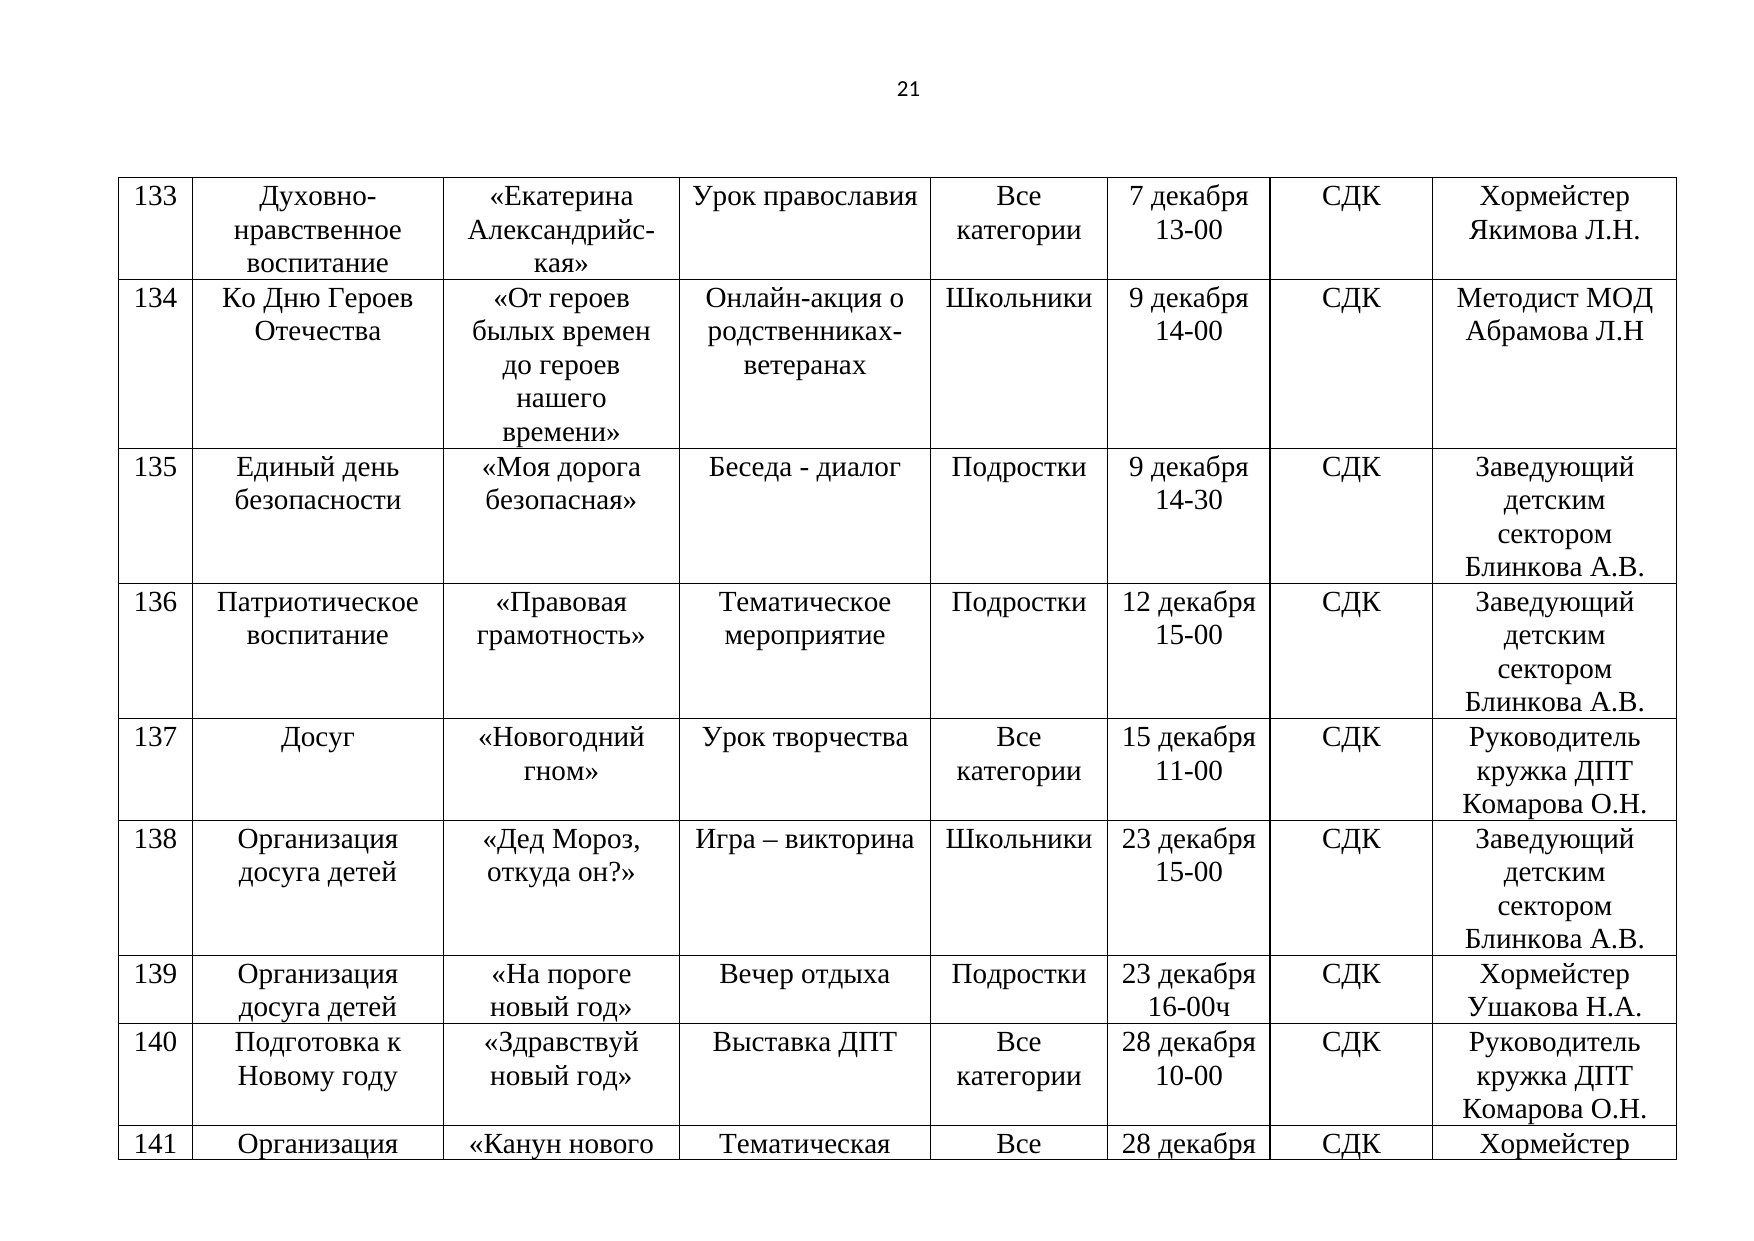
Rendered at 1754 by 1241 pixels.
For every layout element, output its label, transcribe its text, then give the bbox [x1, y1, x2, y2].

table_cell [1433, 1126, 1676, 1159]
table_cell «Екатерина Александрийс-кая» [444, 178, 679, 279]
table_cell Подростки [931, 449, 1107, 583]
table_cell СДК [1271, 280, 1432, 448]
table_cell Все категории [931, 719, 1107, 820]
table_cell «Правовая грамотность» [444, 584, 679, 718]
table_cell Беседа - диалог [680, 449, 930, 583]
table_cell «Новогодний гном» [444, 719, 679, 820]
table_cell 28 декабря 10-00 [1108, 1024, 1269, 1125]
table_cell Руководитель кружка ДПТ Комарова О.Н. [1433, 719, 1676, 820]
table_cell Все категории [931, 1126, 1107, 1159]
table_cell Организация досуга детей [193, 821, 443, 955]
table_cell СДК [1271, 821, 1432, 955]
table_cell Патриотическое воспитание [193, 584, 443, 718]
table_cell СДК [1271, 584, 1432, 718]
table_cell Игра – викторина [680, 821, 930, 955]
table_cell 28 декабря 13-00 [1108, 1126, 1269, 1159]
table_cell СДК [1271, 719, 1432, 820]
table_cell 134 [119, 280, 192, 448]
table_cell Ко Дню Героев Отечества [193, 280, 443, 448]
table_cell Вечер отдыха [680, 956, 930, 1023]
table_cell 12 декабря 15-00 [1108, 584, 1269, 718]
table_cell «Моя дорога безопасная» [444, 449, 679, 583]
table_cell Духовно-нравственное воспитание [193, 178, 443, 279]
table_cell «Здравствуй новый год» [444, 1024, 679, 1125]
table_cell Организация досуга [193, 1126, 443, 1159]
table_cell 133 [119, 178, 192, 279]
table_cell СДК [1271, 1126, 1432, 1159]
table_cell СДК [1271, 449, 1432, 583]
table_cell Урок православия [680, 178, 930, 279]
table_cell «На пороге новый год» [444, 956, 679, 1023]
table_cell 9 декабря 14-30 [1108, 449, 1269, 583]
table_cell 135 [119, 449, 192, 583]
table_cell Хормейстер Ушакова Н.А. [1433, 956, 1676, 1023]
table_cell 23 декабря 16-00ч [1108, 956, 1269, 1023]
table_cell Заведующий детским сектором Блинкова А.В. [1433, 449, 1676, 583]
table_cell Досуг [193, 719, 443, 820]
table_cell «Канун нового года» [444, 1126, 679, 1159]
table_cell Школьники [931, 280, 1107, 448]
table_cell Школьники [931, 821, 1107, 955]
table_cell «От героев былых времен до героев нашего времени» [444, 280, 679, 448]
table_cell Подготовка к Новому году [193, 1024, 443, 1125]
table_cell 15 декабря 11-00 [1108, 719, 1269, 820]
table_cell Урок творчества [680, 719, 930, 820]
table_cell Методист МОД Абрамова Л.Н [1433, 280, 1676, 448]
table_cell 137 [119, 719, 192, 820]
table_cell Заведующий детским сектором Блинкова А.В. [1433, 821, 1676, 955]
table_cell 139 [119, 956, 192, 1023]
table_cell Организация досуга детей [193, 956, 443, 1023]
table_cell СДК [1271, 1024, 1432, 1125]
table_cell Все категории [931, 1024, 1107, 1125]
table_cell 23 декабря 15-00 [1108, 821, 1269, 955]
table_cell 9 декабря 14-00 [1108, 280, 1269, 448]
table_cell Подростки [931, 584, 1107, 718]
table_cell Тематическое мероприятие [680, 584, 930, 718]
table_cell Все категории [931, 178, 1107, 279]
table_cell 136 [119, 584, 192, 718]
table_cell 141 [119, 1126, 192, 1159]
table_cell Выставка ДПТ [680, 1024, 930, 1125]
table_cell 7 декабря 13-00 [1108, 178, 1269, 279]
table_cell 140 [119, 1024, 192, 1125]
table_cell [680, 1126, 930, 1159]
table_cell СДК [1271, 956, 1432, 1023]
table_cell 138 [119, 821, 192, 955]
table_cell Заведующий детским сектором Блинкова А.В. [1433, 584, 1676, 718]
table_cell Онлайн-акция о родственниках-ветеранах [680, 280, 930, 448]
table_cell Хормейстер Якимова Л.Н. [1433, 178, 1676, 279]
table_cell Единый день безопасности [193, 449, 443, 583]
table_cell Подростки [931, 956, 1107, 1023]
table_cell «Дед Мороз, откуда он?» [444, 821, 679, 955]
table_cell СДК [1271, 178, 1432, 279]
table_cell Руководитель кружка ДПТ Комарова О.Н. [1433, 1024, 1676, 1125]
